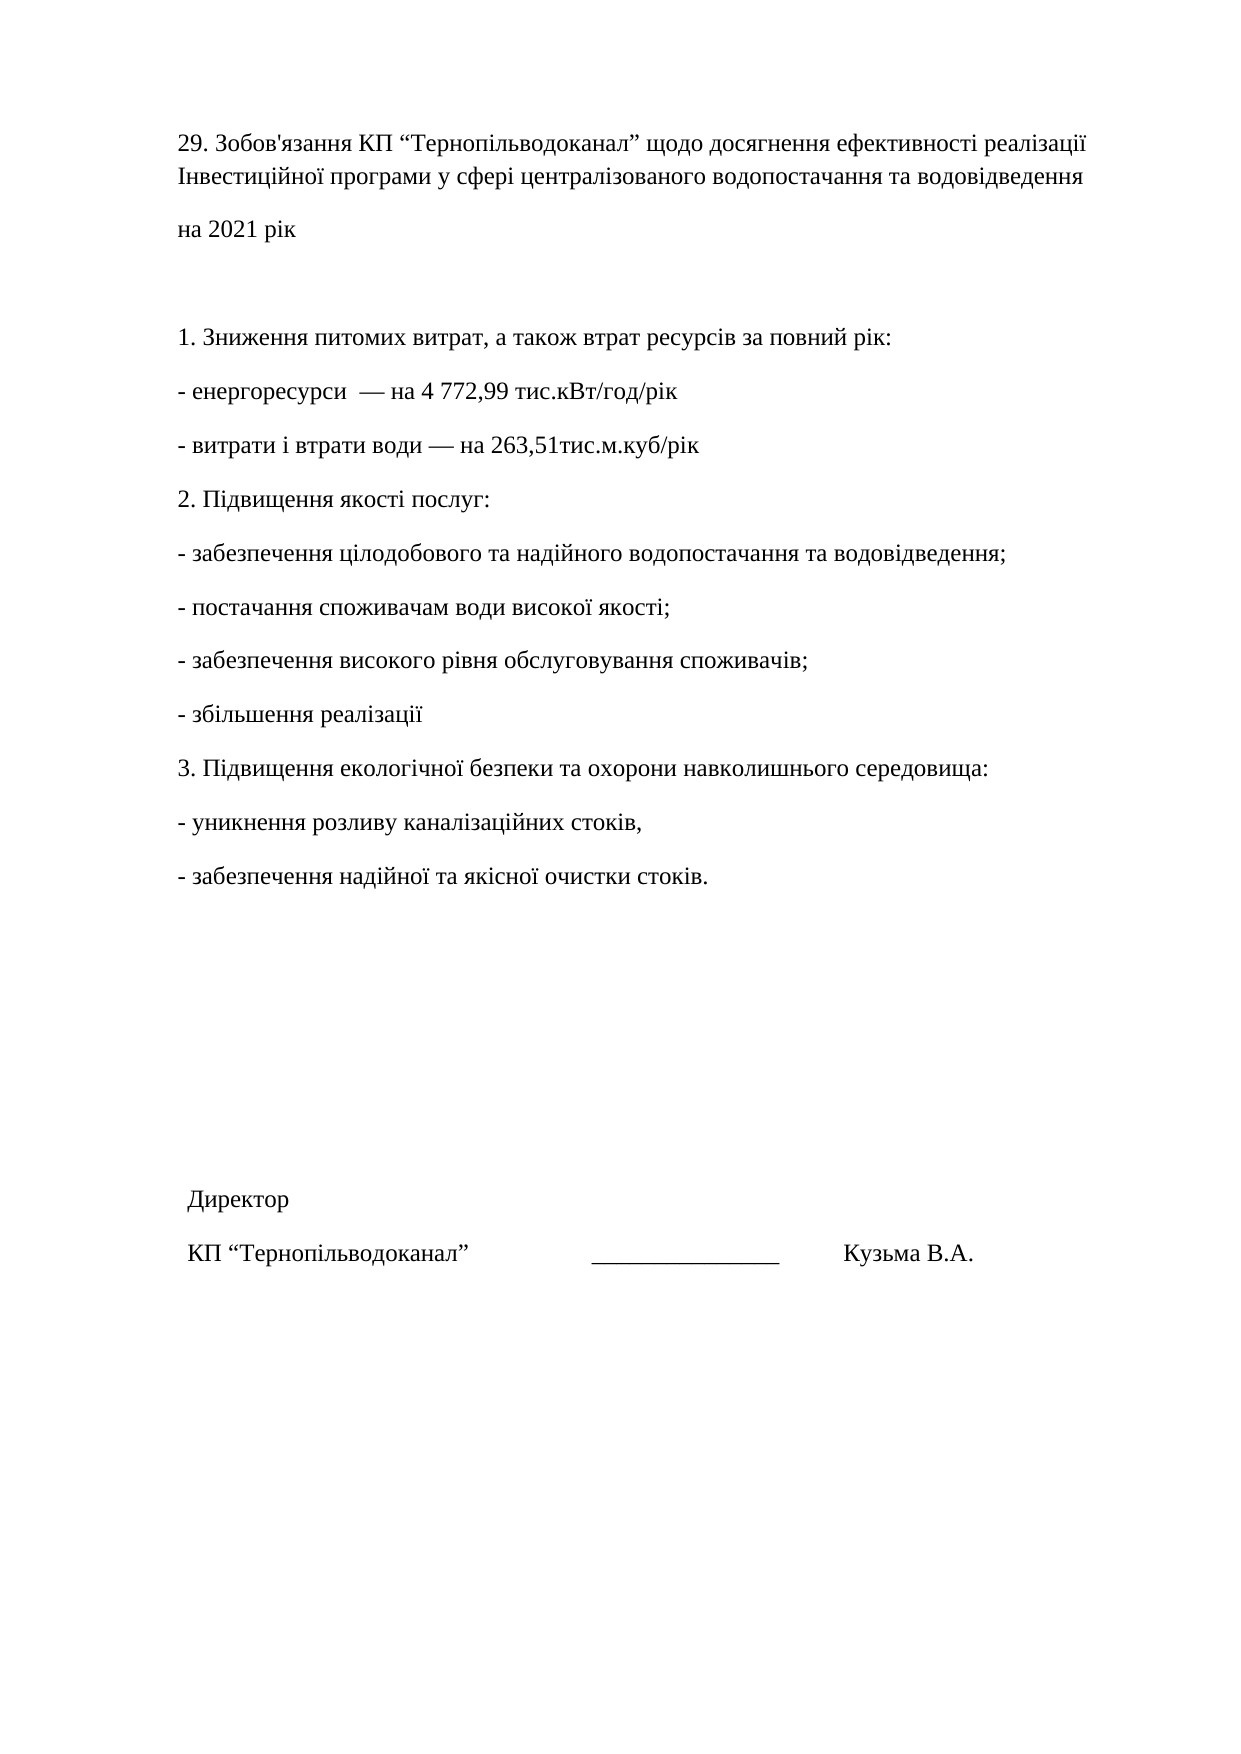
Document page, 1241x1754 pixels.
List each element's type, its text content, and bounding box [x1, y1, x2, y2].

text - постачання споживачам води високої якості; [177, 592, 1152, 620]
table_header Кузьма В.А. [832, 1184, 1180, 1291]
text 29. Зобов'язання КП “Тернопільводоканал” щодо досягнення ефективності реалізації Інвестиційної програми у сфері централізованого водопостачання та водовідведення [177, 128, 1152, 189]
text 3. Підвищення екологічної безпеки та охорони навколишнього середовища: [177, 753, 1152, 782]
text на 2021 рік [177, 214, 1152, 243]
text 1. Зниження питомих витрат, а також втрат ресурсів за повний рік: [177, 322, 1152, 351]
text - енергоресурси — на 4 772,99 тис.кВт/год/рік [177, 376, 1152, 405]
text - забезпечення цілодобового та надійного водопостачання та водовідведення; [177, 538, 1152, 566]
text - збільшення реалізації [177, 699, 1152, 728]
text - забезпечення високого рівня обслуговування споживачів; [177, 645, 1152, 674]
table_header _______________ [512, 1184, 832, 1291]
text 2. Підвищення якості послуг: [177, 484, 1152, 513]
text - витрати і втрати води — на 263,51тис.м.куб/рік [177, 430, 1152, 459]
text - забезпечення надійної та якісної очистки стоків. [177, 861, 1152, 889]
text - уникнення розливу каналізаційних стоків, [177, 807, 1152, 836]
table_header Директор КП “Тернопільводоканал” [176, 1184, 512, 1291]
